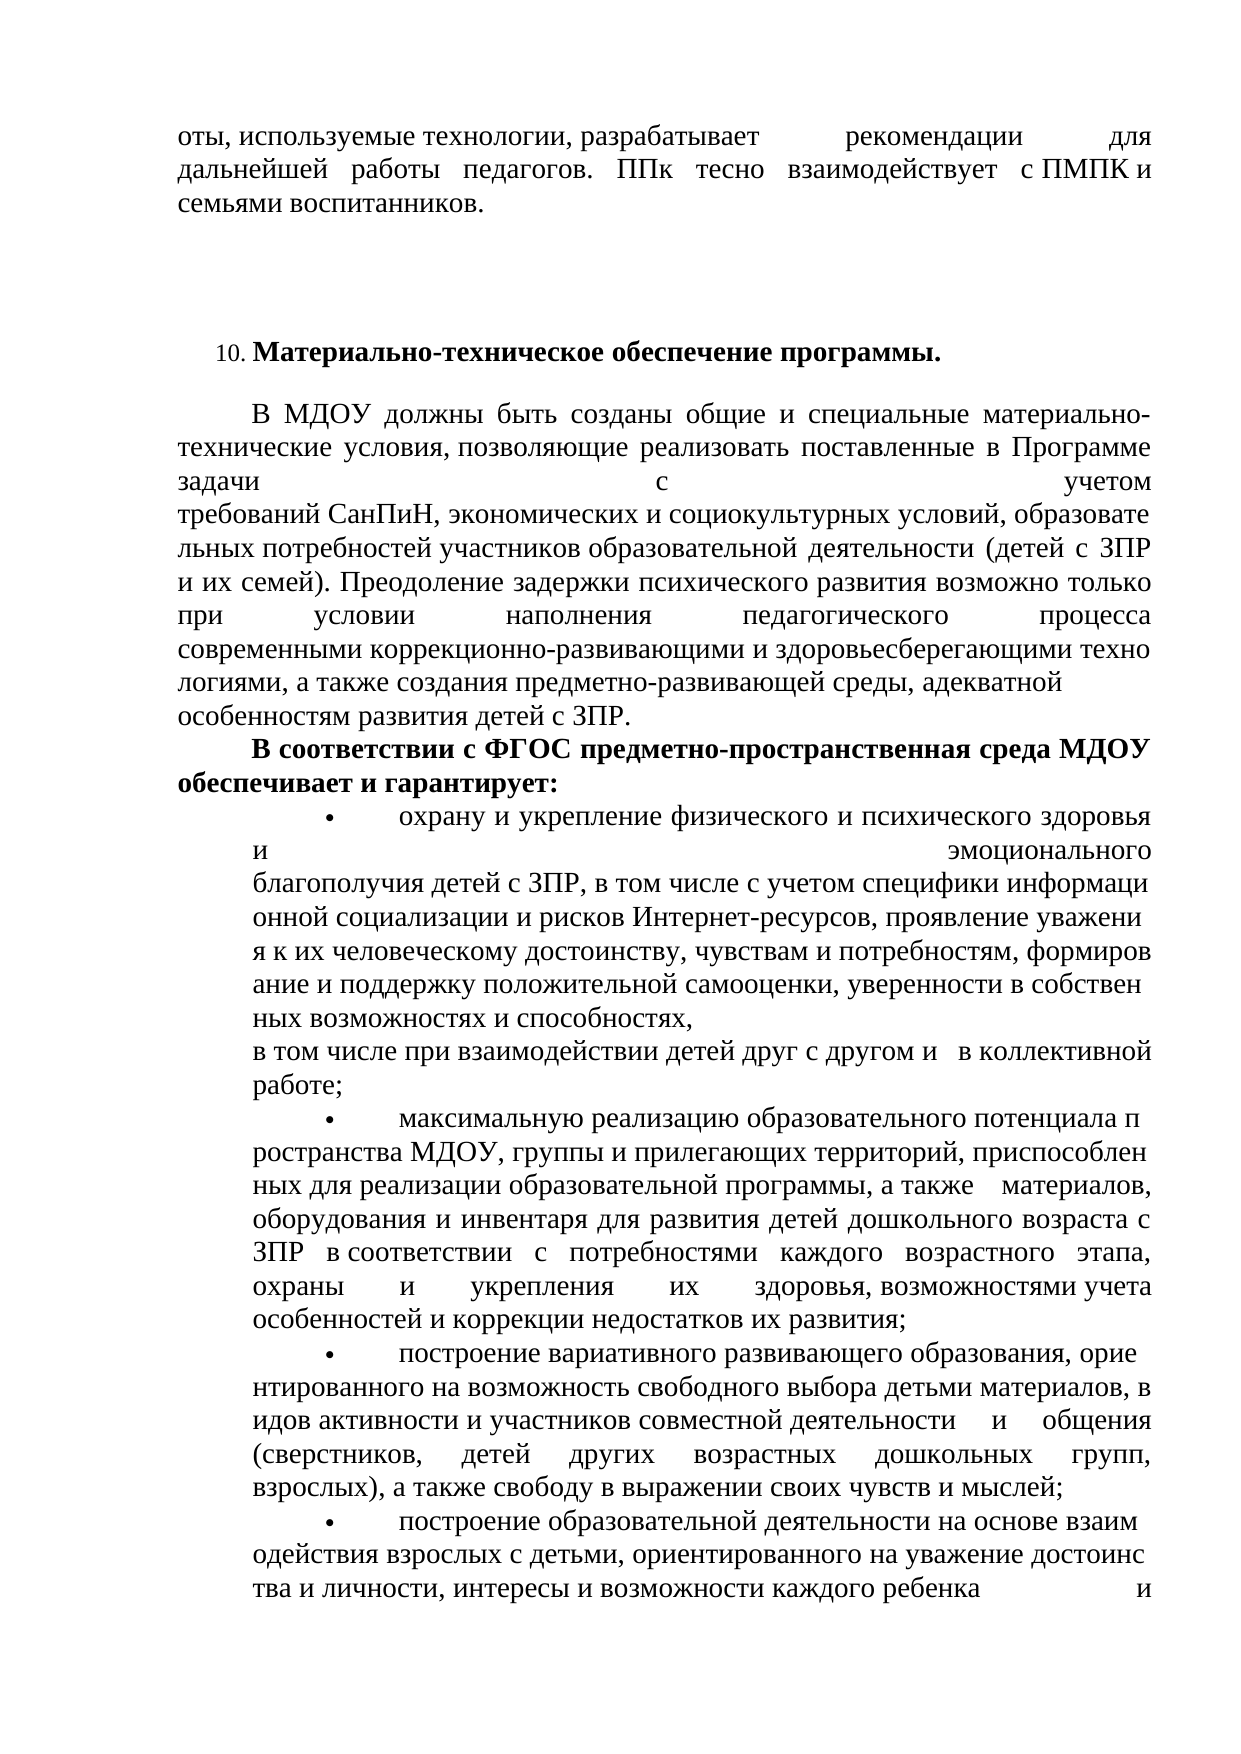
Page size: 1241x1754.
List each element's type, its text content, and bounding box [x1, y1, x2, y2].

list максимальную реализацию образовательного потенциала пространства МДОУ, группы и прилегающих территорий, приспособленных для реализации образовательной программы, а также материалов, оборудования и инвентаря для развития детей дошкольного возраста с ЗПР в соответствии с потребностями каждого возрастного этапа, охраны и укрепления их здоровья, возможностями учета особенностей и коррекции недостатков их развития; [252, 1100, 1152, 1335]
list охрану и укрепление физического и психического здоровья и эмоционального благополучия детей с ЗПР, в том числе с учетом специфики информационной социализации и рисков Интернет-ресурсов, проявление уважения к их человеческому достоинству, чувствам и потребностям, формирование и поддержку положительной самооценки, уверенности в собственных возможностях и способностях, в том числе при взаимодействии детей друг с другом и в коллективной работе; [252, 798, 1152, 1100]
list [252, 1503, 1152, 1603]
list построение вариативного развивающего образования, ориентированного на возможность свободного выбора детьми материалов, видов активности и участников совместной деятельности и общения (сверстников, детей других возрастных дошкольных групп, взрослых), а также свободу в выражении своих чувств и мыслей; [252, 1335, 1152, 1503]
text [177, 118, 1152, 219]
text В соответствии с ФГОС предметно-пространственная среда МДОУ обеспечивает и гарантирует: [177, 731, 1152, 798]
text В МДОУ должны быть созданы общие и специальные материально-технические условия, позволяющие реализовать поставленные в Программе задачи с учетом требований СанПиН, экономических и социокультурных условий, образовательных потребностей участников образовательной деятельности (детей с ЗПР и их семей). Преодоление задержки психического развития возможно только при условии наполнения педагогического процесса современными коррекционно-развивающими и здоровьесберегающими технологиями, а также создания предметно-развивающей среды, адекватной особенностям развития детей с ЗПР. [177, 396, 1152, 731]
list Материально-техническое обеспечение программы. [215, 334, 1152, 367]
